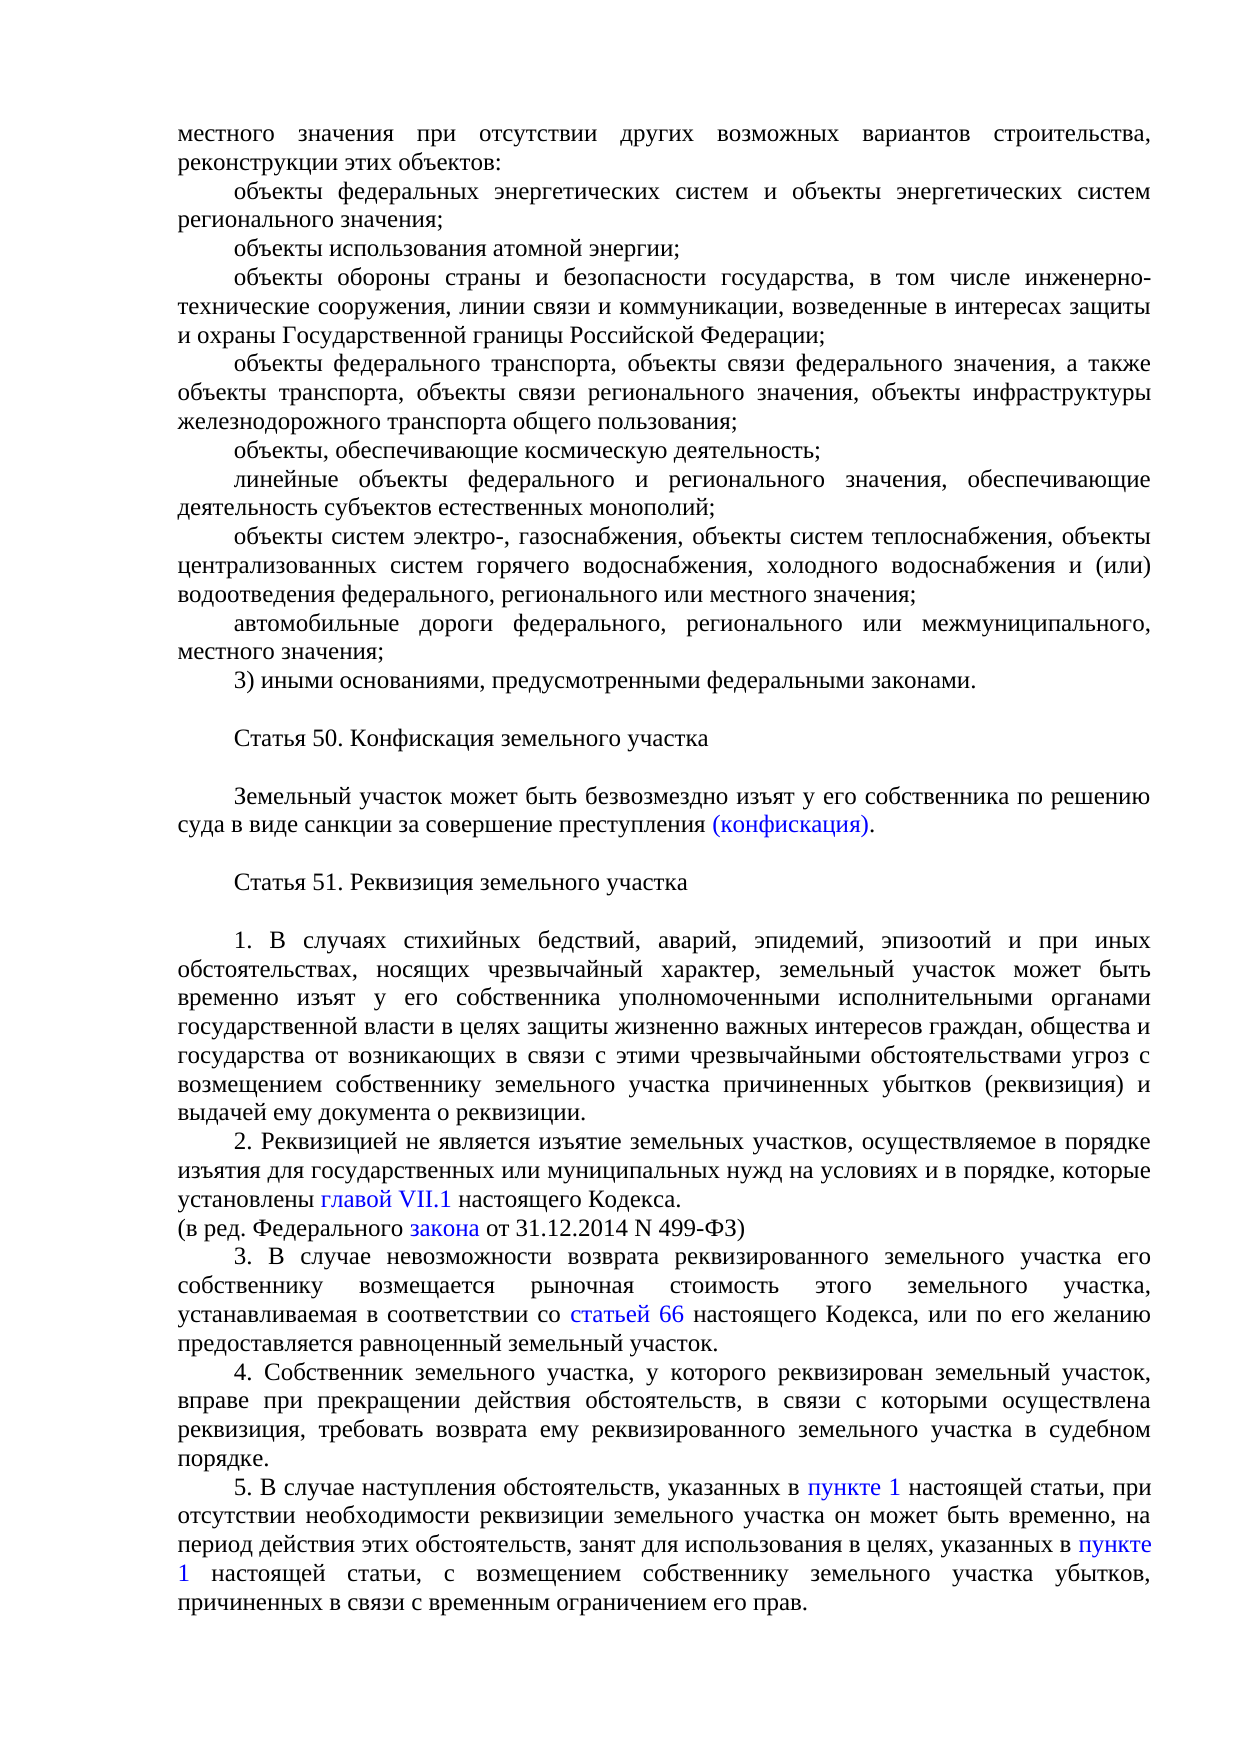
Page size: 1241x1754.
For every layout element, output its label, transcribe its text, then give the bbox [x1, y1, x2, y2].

text 4. Собственник земельного участка, у которого реквизирован земельный участок, вправе при прекращении действия обстоятельств, в связи с которыми осуществлена реквизиция, требовать возврата ему реквизированного земельного участка в судебном порядке. [177, 1357, 1152, 1472]
text 3. В случае невозможности возврата реквизированного земельного участка его собственнику возмещается рыночная стоимость этого земельного участка, устанавливаемая в соответствии со статьей 66 настоящего Кодекса, или по его желанию предоставляется равноценный земельный участок. [177, 1241, 1152, 1356]
text (в ред. Федерального закона от 31.12.2014 N 499-ФЗ) [177, 1213, 1152, 1241]
text объекты федерального транспорта, объекты связи федерального значения, а также объекты транспорта, объекты связи регионального значения, объекты инфраструктуры железнодорожного транспорта общего пользования; [177, 348, 1152, 435]
text 1. В случаях стихийных бедствий, аварий, эпидемий, эпизоотий и при иных обстоятельствах, носящих чрезвычайный характер, земельный участок может быть временно изъят у его собственника уполномоченными исполнительными органами государственной власти в целях защиты жизненно важных интересов граждан, общества и государства от возникающих в связи с этими чрезвычайными обстоятельствами угроз с возмещением собственнику земельного участка причиненных убытков (реквизиция) и выдачей ему документа о реквизиции. [177, 925, 1152, 1126]
text автомобильные дороги федерального, регионального или межмуниципального, местного значения; [177, 608, 1152, 665]
text 3) иными основаниями, предусмотренными федеральными законами. [177, 665, 1152, 694]
text Земельный участок может быть безвозмездно изъят у его собственника по решению суда в виде санкции за совершение преступления (конфискация). [177, 781, 1152, 838]
text Статья 50. Конфискация земельного участка [177, 723, 1152, 752]
text объекты федеральных энергетических систем и объекты энергетических систем регионального значения; [177, 176, 1152, 233]
text объекты систем электро-, газоснабжения, объекты систем теплоснабжения, объекты централизованных систем горячего водоснабжения, холодного водоснабжения и (или) водоотведения федерального, регионального или местного значения; [177, 521, 1152, 608]
text объекты использования атомной энергии; [177, 233, 1152, 262]
text линейные объекты федерального и регионального значения, обеспечивающие деятельность субъектов естественных монополий; [177, 464, 1152, 521]
text объекты, обеспечивающие космическую деятельность; [177, 435, 1152, 464]
text 5. В случае наступления обстоятельств, указанных в пункте 1 настоящей статьи, при отсутствии необходимости реквизиции земельного участка он может быть временно, на период действия этих обстоятельств, занят для использования в целях, указанных в пункте 1 настоящей статьи, с возмещением собственнику земельного участка убытков, причиненных в связи с временным ограничением его прав. [177, 1472, 1152, 1615]
text Статья 51. Реквизиция земельного участка [177, 867, 1152, 896]
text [177, 118, 1152, 176]
text объекты обороны страны и безопасности государства, в том числе инженерно-технические сооружения, линии связи и коммуникации, возведенные в интересах защиты и охраны Государственной границы Российской Федерации; [177, 262, 1152, 348]
text 2. Реквизицией не является изъятие земельных участков, осуществляемое в порядке изъятия для государственных или муниципальных нужд на условиях и в порядке, которые установлены главой VII.1 настоящего Кодекса. [177, 1126, 1152, 1212]
